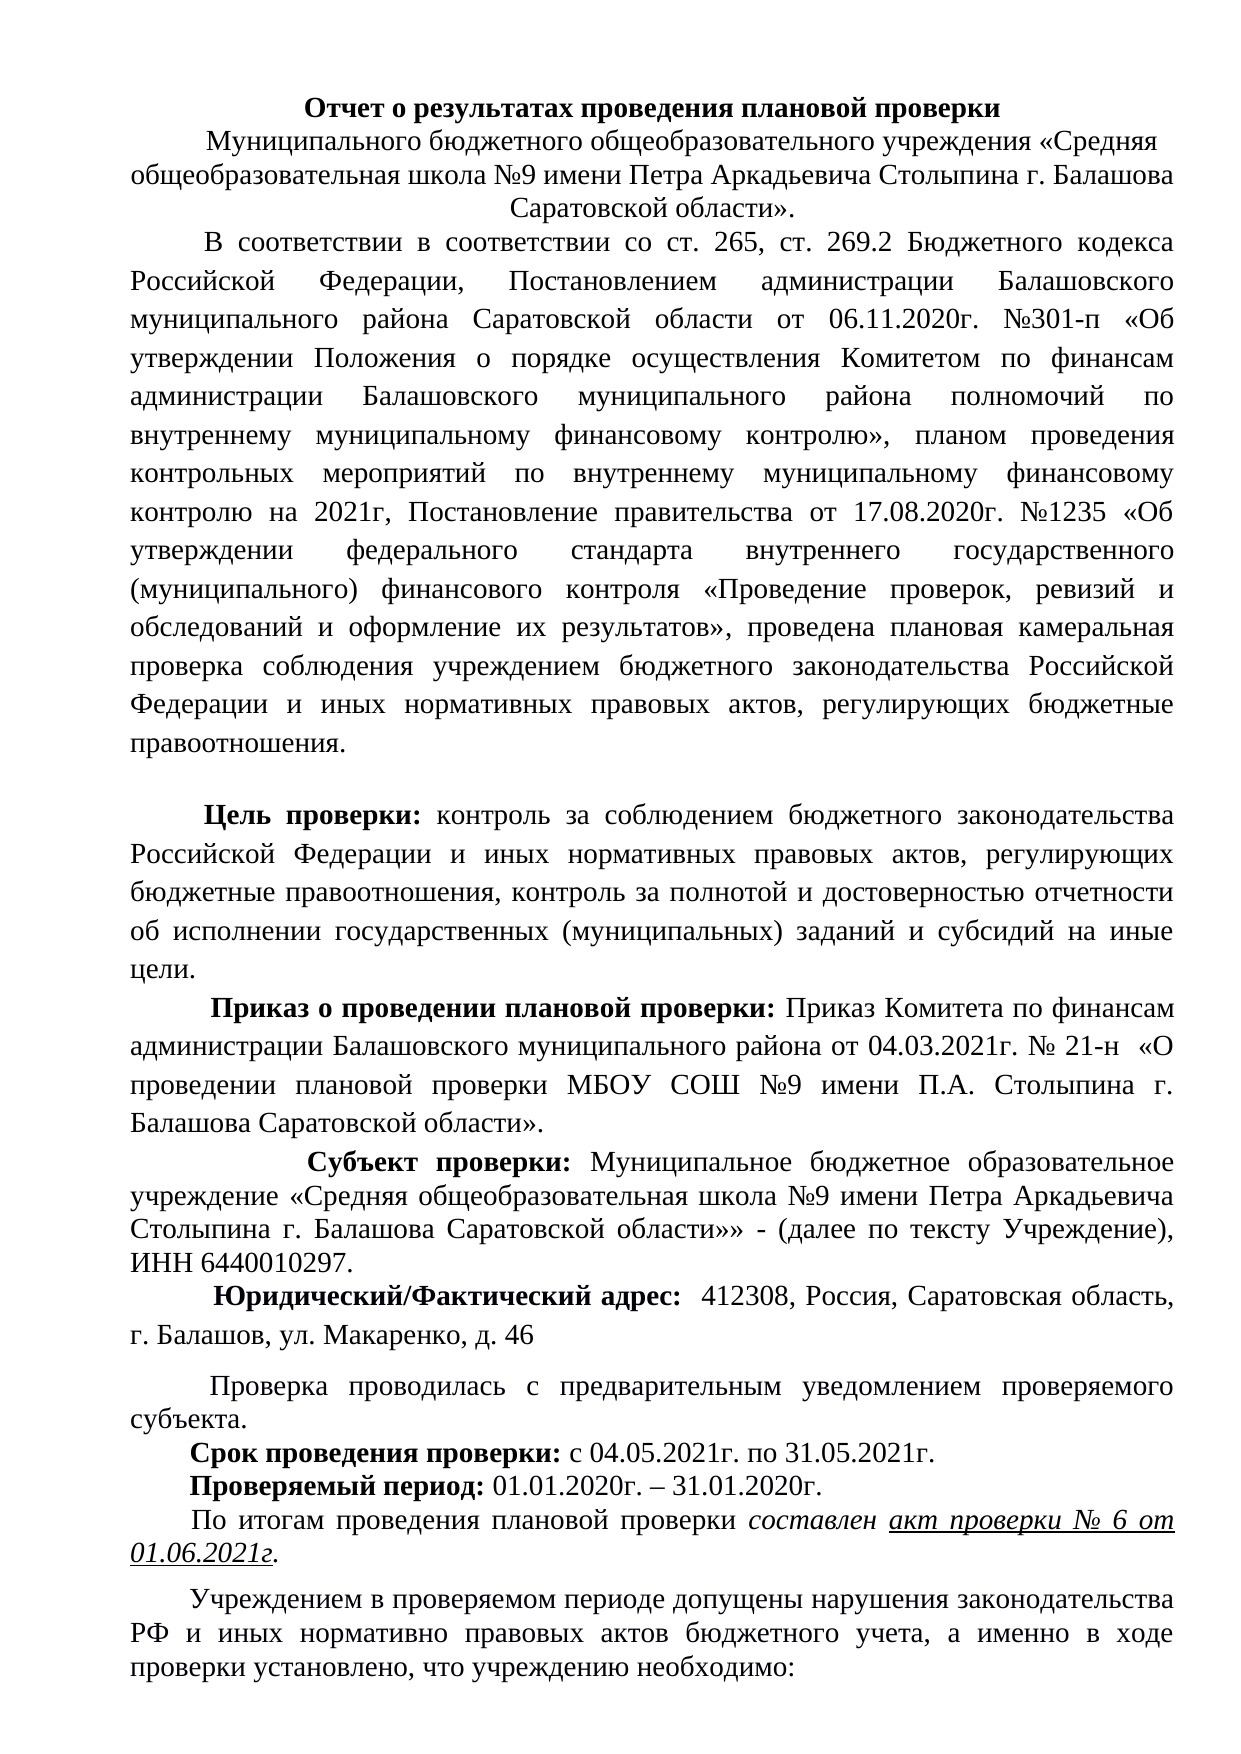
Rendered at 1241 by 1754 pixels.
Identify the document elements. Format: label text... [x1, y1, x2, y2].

text Проверка проводилась с предварительным уведомлением проверяемого субъекта. [130, 1368, 1175, 1435]
text Муниципального бюджетного общеобразовательного учреждения «Средняя общеобразовательная школа №9 имени Петра Аркадьевича Столыпина г. Балашова Саратовской области». [130, 123, 1175, 224]
text Юридический/Фактический адрес: 412308, Россия, Саратовская область, г. Балашов, ул. Макаренко, д. 46 [130, 1278, 1175, 1350]
text Учреждением в проверяемом периоде допущены нарушения законодательства РФ и иных нормативно правовых актов бюджетного учета, а именно в ходе проверки установлено, что учреждению необходимо: [130, 1582, 1175, 1682]
text Проверяемый период: 01.01.2020г. – 31.01.2020г. [130, 1468, 1175, 1502]
text Цель проверки: контроль за соблюдением бюджетного законодательства Российской Федерации и иных нормативных правовых актов, регулирующих бюджетные правоотношения, контроль за полнотой и достоверностью отчетности об исполнении государственных (муниципальных) заданий и субсидий на иные цели. [130, 797, 1175, 985]
text Срок проведения проверки: с 04.05.2021г. по 31.05.2021г. [130, 1435, 1175, 1468]
text Субъект проверки: Муниципальное бюджетное образовательное учреждение «Средняя общеобразовательная школа №9 имени Петра Аркадьевича Столыпина г. Балашова Саратовской области»» - (далее по тексту Учреждение), ИНН 6440010297. [130, 1144, 1175, 1278]
text В соответствии в соответствии со ст. 265, ст. 269.2 Бюджетного кодекса Российской Федерации, Постановлением администрации Балашовского муниципального района Саратовской области от 06.11.2020г. №301-п «Об утверждении Положения о порядке осуществления Комитетом по финансам администрации Балашовского муниципального района полномочий по внутреннему муниципальному финансовому контролю», планом проведения контрольных мероприятий по внутреннему муниципальному финансовому контролю на 2021г, Постановление правительства от 17.08.2020г. №1235 «Об утверждении федерального стандарта внутреннего государственного (муниципального) финансового контроля «Проведение проверок, ревизий и обследований и оформление их результатов», проведена плановая камеральная проверка соблюдения учреждением бюджетного законодательства Российской Федерации и иных нормативных правовых актов, регулирующих бюджетные правоотношения. [130, 224, 1175, 759]
text Отчет о результатах проведения плановой проверки [130, 90, 1175, 123]
text Приказ о проведении плановой проверки: Приказ Комитета по финансам администрации Балашовского муниципального района от 04.03.2021г. № 21-н «О проведении плановой проверки МБОУ СОШ №9 имени П.А. Столыпина г. Балашова Саратовской области». [130, 990, 1175, 1139]
text По итогам проведения плановой проверки составлен акт проверки № 6 от 01.06.2021г. [130, 1502, 1175, 1569]
